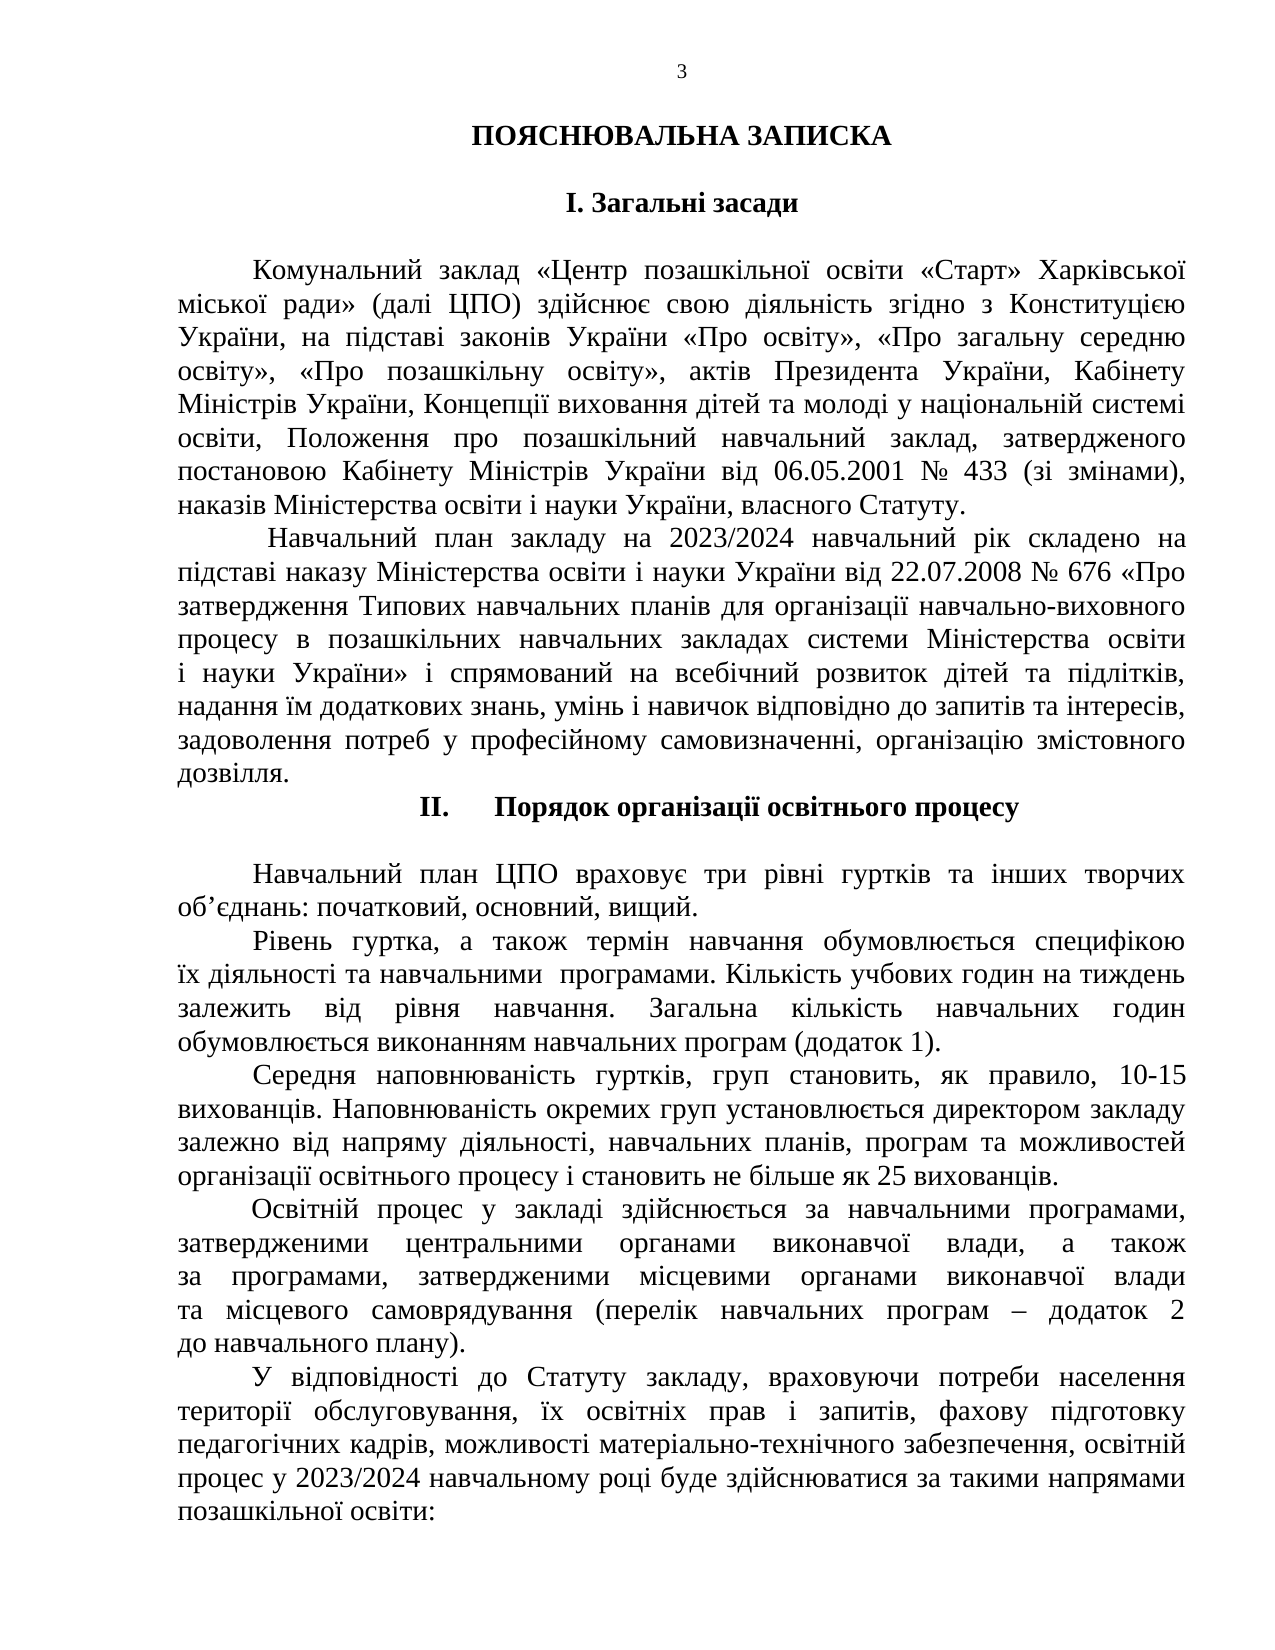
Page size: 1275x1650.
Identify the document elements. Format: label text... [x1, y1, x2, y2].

text ПОЯСНЮВАЛЬНА ЗАПИСКА [177, 118, 1186, 152]
text Навчальний план ЦПО враховує три рівні гуртків та інших творчих об’єднань: початковий, основний, вищий. [177, 856, 1186, 923]
text Середня наповнюваність гуртків, груп становить, як правило, 10-15 вихованців. Наповнюваність окремих груп установлюється директором закладу залежно від напряму діяльності, навчальних планів, програм та можливостей організації освітнього процесу і становить не більше як 25 вихованців. [177, 1057, 1186, 1191]
text У відповідності до Статуту закладу, враховуючи потреби населення території обслуговування, їх освітніх прав і запитів, фахову підготовку педагогічних кадрів, можливості матеріально-технічного забезпечення, освітній процес у 2023/2024 навчальному році буде здійснюватися за такими напрямами позашкільної освіти: [177, 1359, 1186, 1527]
text Освітній процес у закладі здійснюється за навчальними програмами, затвердженими центральними органами виконавчої влади, а також за програмами, затвердженими місцевими органами виконавчої влади та місцевого самоврядування (перелік навчальних програм – додаток 2 до навчального плану). [177, 1191, 1186, 1359]
text Комунальний заклад «Центр позашкільної освіти «Старт» Харківської міської ради» (далі ЦПО) здійснює свою діяльність згідно з Конституцією України, на підставі законів України «Про освіту», «Про загальну середню освіту», «Про позашкільну освіту», актів Президента України, Кабінету Міністрів України, Концепції виховання дітей та молоді у національній системі освіти, Положення про позашкільний навчальний заклад, затвердженого постановою Кабінету Міністрів України від 06.05.2001 № 433 (зі змінами), наказів Міністерства освіти і науки України, власного Статуту. [177, 252, 1186, 521]
text Рівень гуртка, а також термін навчання обумовлюється специфікою їх діяльності та навчальними програмами. Кількість учбових годин на тиждень залежить від рівня навчання. Загальна кількість навчальних годин обумовлюється виконанням навчальних програм (додаток 1). [177, 923, 1186, 1057]
text І. Загальні засади [177, 185, 1186, 219]
text Навчальний план закладу на 2023/2024 навчальний рік складено на підставі наказу Міністерства освіти і науки України від 22.07.2008 № 676 «Про затвердження Типових навчальних планів для організації навчально-виховного процесу в позашкільних навчальних закладах системи Міністерства освіти і науки України» і спрямований на всебічний розвиток дітей та підлітків, надання їм додаткових знань, умінь і навичок відповідно до запитів та інтересів, задоволення потреб у професійному самовизначенні, організацію змістовного дозвілля. [177, 521, 1186, 789]
text ІІ. Порядок організації освітнього процесу [177, 789, 1186, 822]
